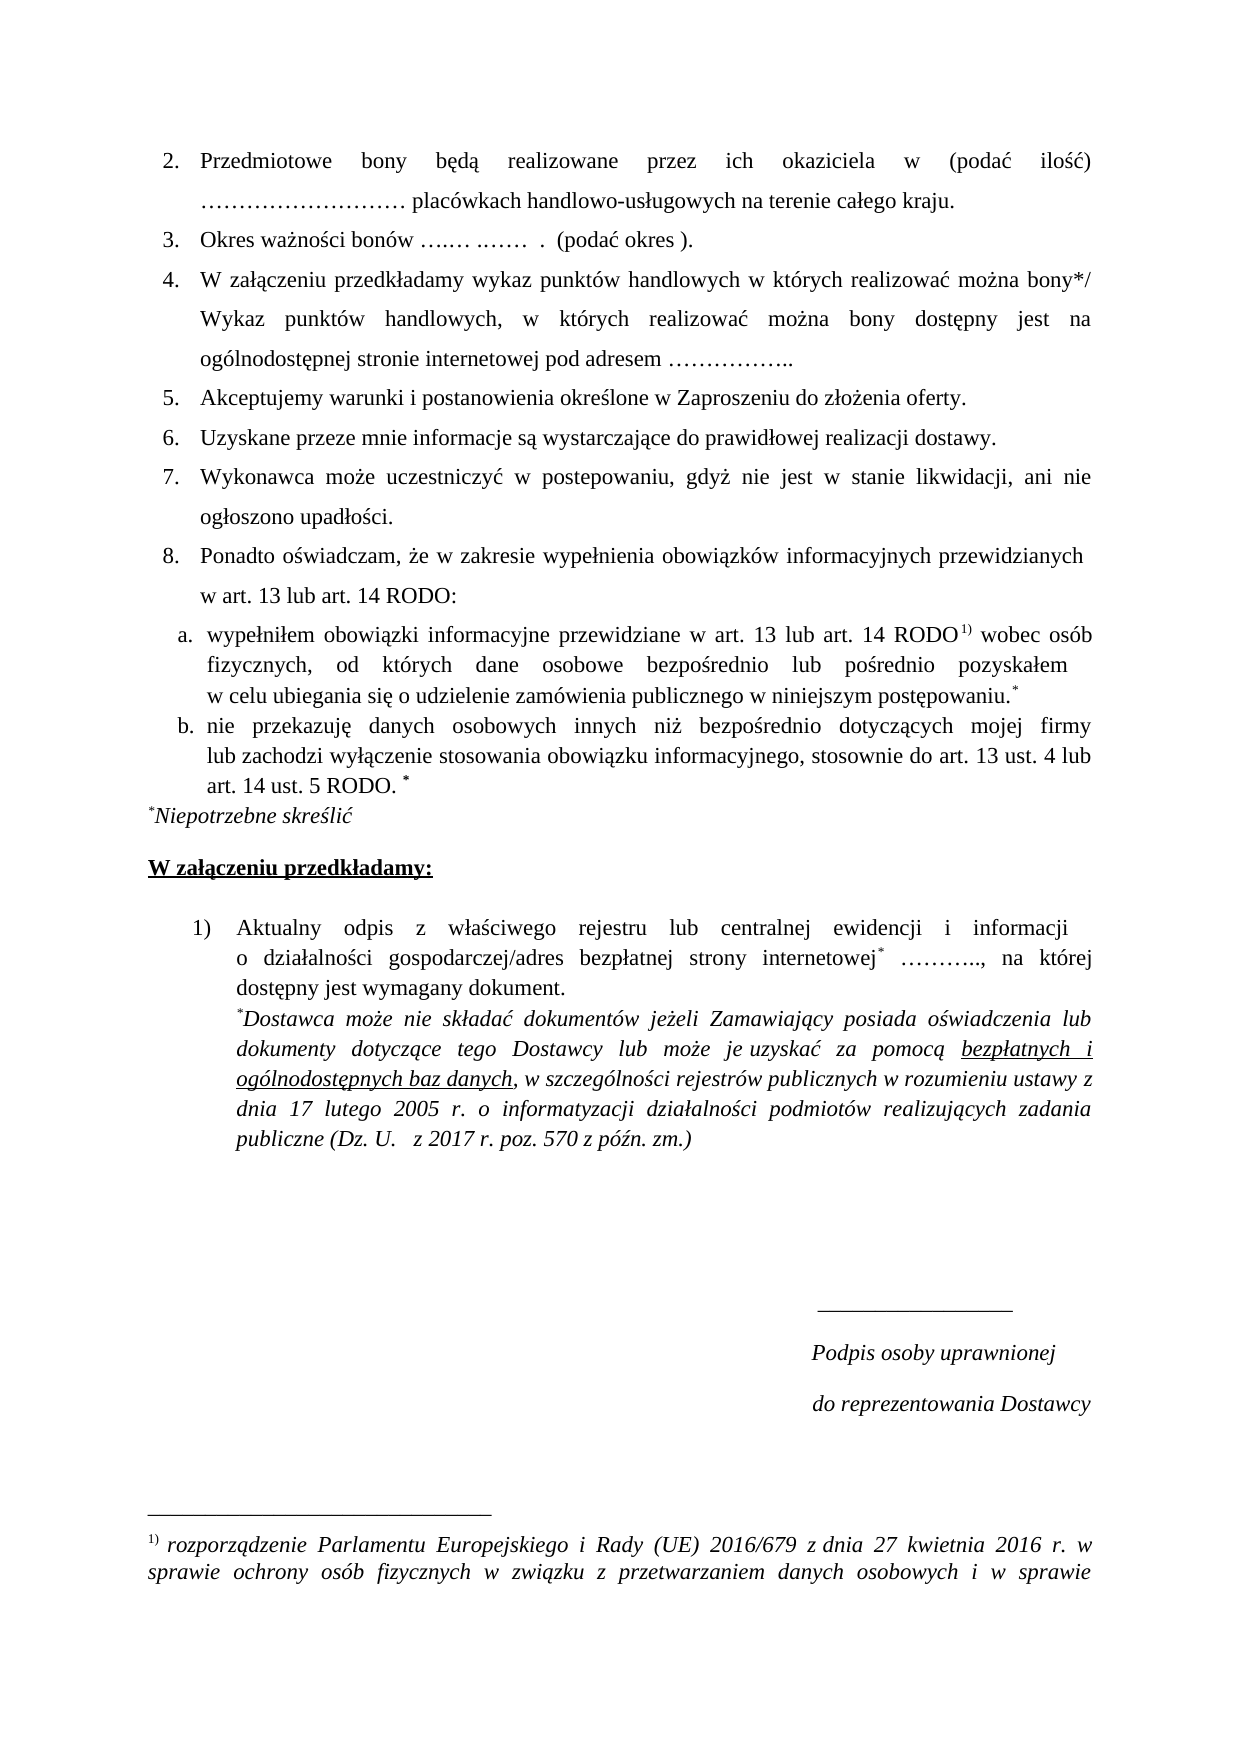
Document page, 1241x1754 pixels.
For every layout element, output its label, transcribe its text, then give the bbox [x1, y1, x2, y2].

text ______________________________ [148, 1492, 1093, 1518]
list Wykonawca może uczestniczyć w postepowaniu, gdyż nie jest w stanie likwidacji, ani nie ogłoszono upadłości. [162, 463, 1093, 529]
list wypełniłem obowiązki informacyjne przewidziane w art. 13 lub art. 14 RODO1) wobec osób fizycznych, od których dane osobowe bezpośrednio lub pośrednio pozyskałem w celu ubiegania się o udzielenie zamówienia publicznego w niniejszym postępowaniu.* [177, 621, 1093, 708]
text *Niepotrzebne skreślić [148, 803, 1093, 829]
list Przedmiotowe bony będą realizowane przez ich okaziciela w (podać ilość) ……………………… placówkach handlowo-usługowych na terenie całego kraju. [162, 148, 1093, 213]
list Uzyskane przeze mnie informacje są wystarczające do prawidłowej realizacji dostawy. [162, 424, 1093, 450]
list Ponadto oświadczam, że w zakresie wypełnienia obowiązków informacyjnych przewidzianych w art. 13 lub art. 14 RODO: [162, 542, 1093, 608]
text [148, 1531, 1093, 1584]
list Aktualny odpis z właściwego rejestru lub centralnej ewidencji i informacji o działalności gospodarczej/adres bezpłatnej strony internetowej* ……….., na której dostępny jest wymagany dokument. [192, 914, 1093, 1001]
list Akceptujemy warunki i postanowienia określone w Zaproszeniu do złożenia oferty. [162, 384, 1093, 411]
list nie przekazuję danych osobowych innych niż bezpośrednio dotyczących mojej firmy lub zachodzi wyłączenie stosowania obowiązku informacyjnego, stosownie do art. 13 ust. 4 lub art. 14 ust. 5 RODO. * [177, 712, 1093, 799]
text _________________ [664, 1288, 1093, 1314]
text W załączeniu przedkładamy: [148, 854, 1093, 880]
text Podpis osoby uprawnionej [148, 1339, 1093, 1365]
text *Dostawca może nie składać dokumentów jeżeli Zamawiający posiada oświadczenia lub dokumenty dotyczące tego Dostawcy lub może je uzyskać za pomocą bezpłatnych i ogólnodostępnych baz danych, w szczególności rejestrów publicznych w rozumieniu ustawy z dnia 17 lutego 2005 r. o informatyzacji działalności podmiotów realizujących zadania publiczne (Dz. U. z 2017 r. poz. 570 z późn. zm.) [236, 1004, 1093, 1152]
text do reprezentowania Dostawcy [768, 1390, 1093, 1416]
list W załączeniu przedkładamy wykaz punktów handlowych w których realizować można bony*/ Wykaz punktów handlowych, w których realizować można bony dostępny jest na ogólnodostępnej stronie internetowej pod adresem …………….. [162, 266, 1093, 371]
list Okres ważności bonów ….… .…… . (podać okres ). [162, 227, 1093, 253]
